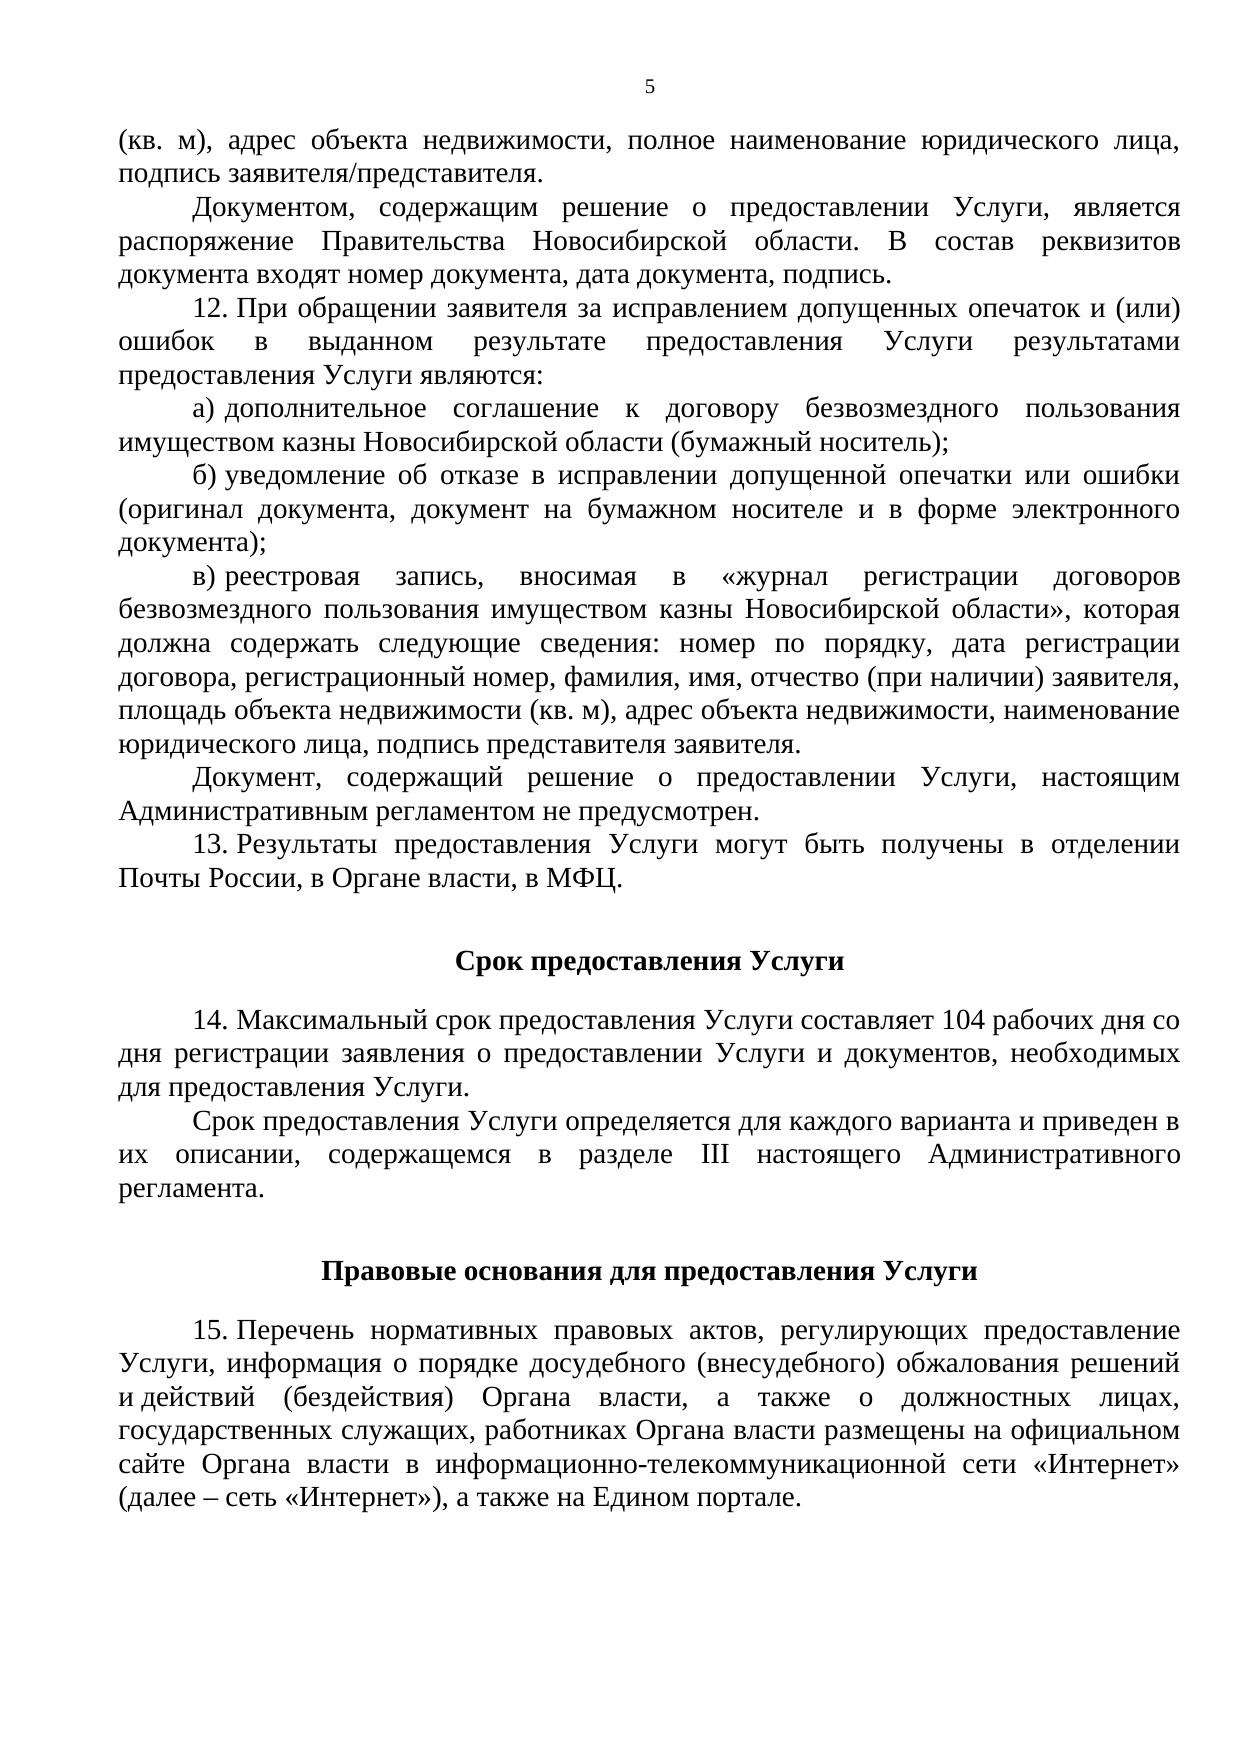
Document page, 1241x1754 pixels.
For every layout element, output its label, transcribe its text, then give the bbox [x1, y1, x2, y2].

text Документом, содержащим решение о предоставлении Услуги, является распоряжение Правительства Новосибирской области. В состав реквизитов документа входят номер документа, дата документа, подпись. [118, 189, 1181, 290]
list Максимальный срок предоставления Услуги составляет 104 рабочих дня со дня регистрации заявления о предоставлении Услуги и документов, необходимых для предоставления Услуги. [118, 1002, 1181, 1103]
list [118, 122, 1181, 189]
list реестровая запись, вносимая в «журнал регистрации договоров безвозмездного пользования имуществом казны Новосибирской области», которая должна содержать следующие сведения: номер по порядку, дата регистрации договора, регистрационный номер, фамилия, имя, отчество (при наличии) заявителя, площадь объекта недвижимости (кв. м), адрес объекта недвижимости, наименование юридического лица, подпись представителя заявителя. [118, 558, 1181, 759]
list При обращении заявителя за исправлением допущенных опечаток и (или) ошибок в выданном результате предоставления Услуги результатами предоставления Услуги являются: [118, 290, 1181, 390]
text Правовые основания для предоставления Услуги [118, 1253, 1181, 1287]
list Результаты предоставления Услуги могут быть получены в отделении Почты России, в Органе власти, в МФЦ. [118, 826, 1181, 893]
list уведомление об отказе в исправлении допущенной опечатки или ошибки (оригинал документа, документ на бумажном носителе и в форме электронного документа); [118, 457, 1181, 558]
list дополнительное соглашение к договору безвозмездного пользования имуществом казны Новосибирской области (бумажный носитель); [118, 390, 1181, 457]
text Срок предоставления Услуги [118, 943, 1181, 977]
text Документ, содержащий решение о предоставлении Услуги, настоящим Административным регламентом не предусмотрен. [118, 759, 1181, 826]
list Перечень нормативных правовых актов, регулирующих предоставление Услуги, информация о порядке досудебного (внесудебного) обжалования решений и действий (бездействия) Органа власти, а также о должностных лицах, государственных служащих, работниках Органа власти размещены на официальном сайте Органа власти в информационно-телекоммуникационной сети «Интернет» (далее – сеть «Интернет»), а также на Едином портале. [118, 1312, 1181, 1513]
text Срок предоставления Услуги определяется для каждого варианта и приведен в их описании, содержащемся в разделе III настоящего Административного регламента. [118, 1103, 1181, 1203]
